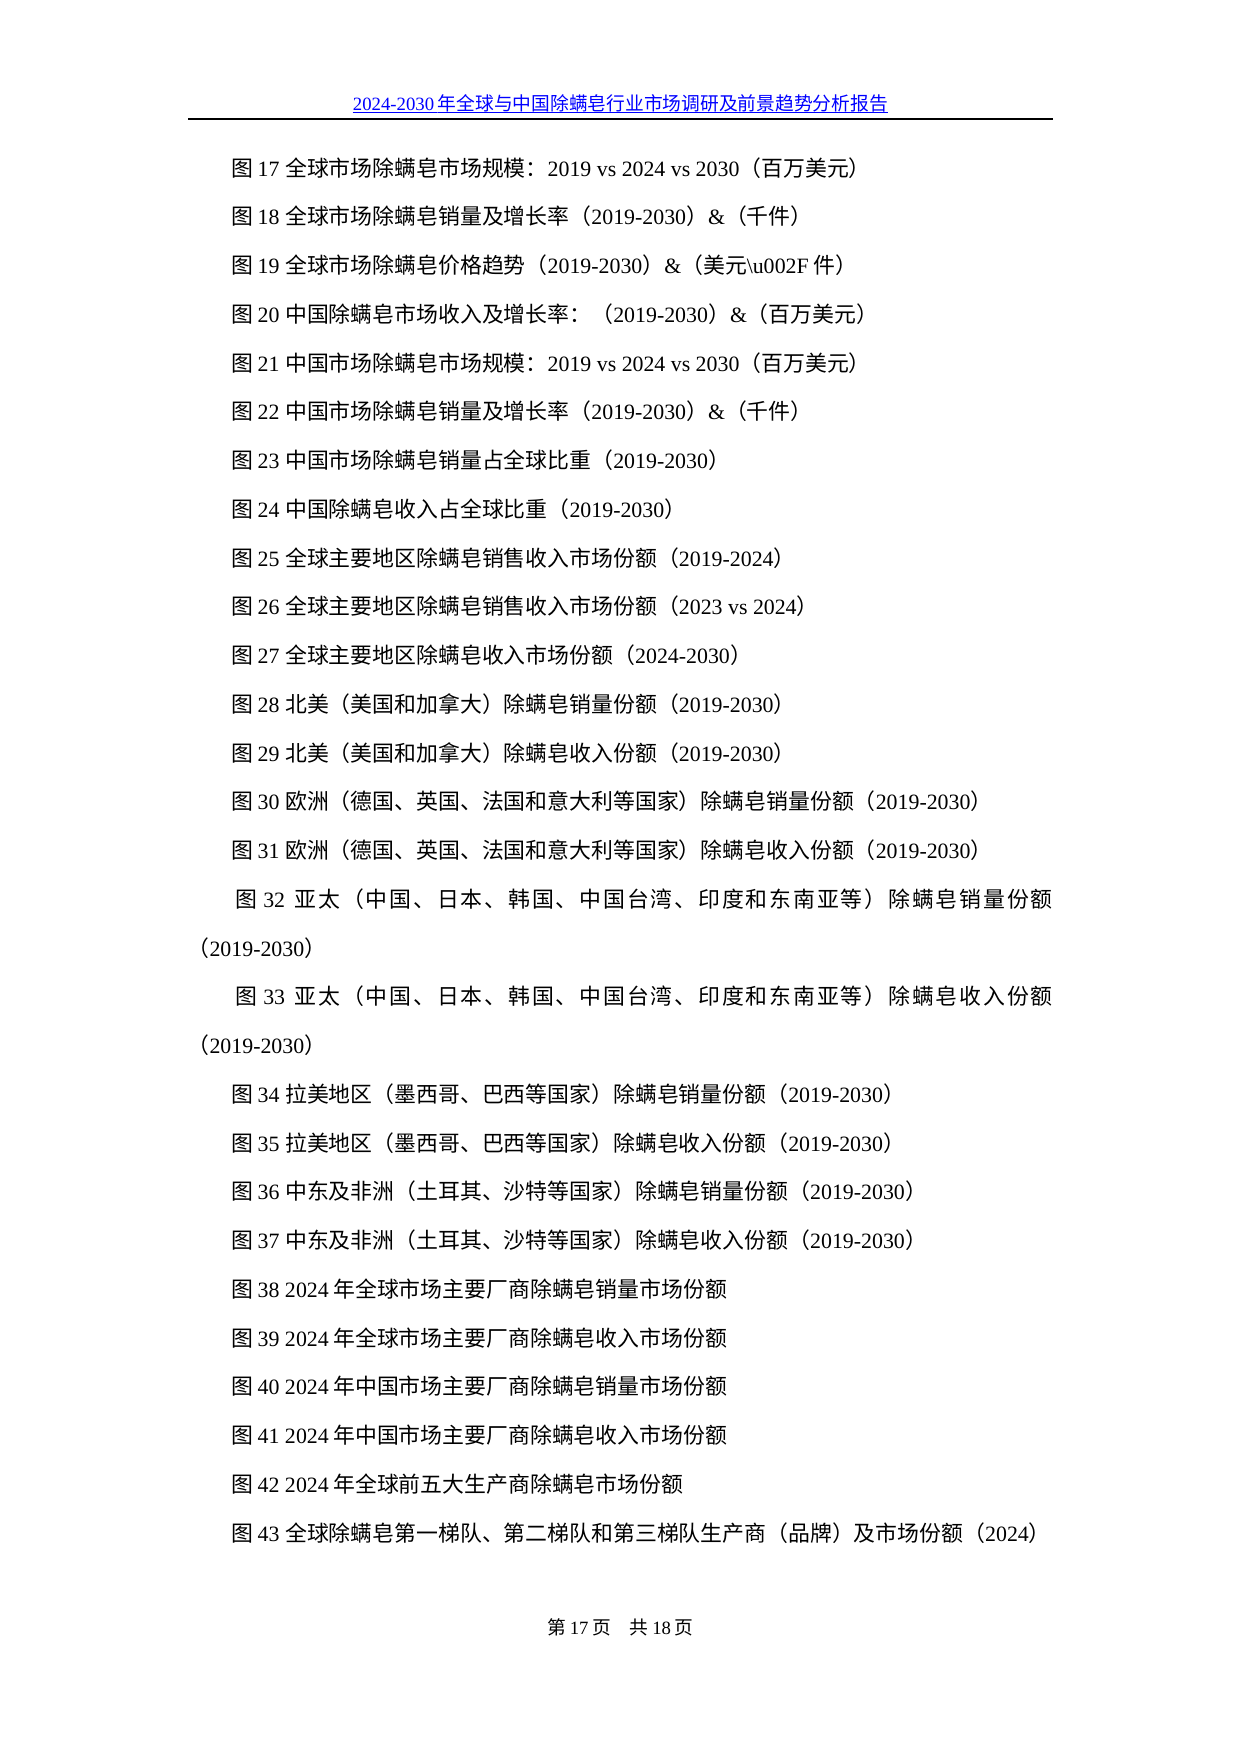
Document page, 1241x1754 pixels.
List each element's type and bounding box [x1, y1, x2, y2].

text [187, 150, 1053, 1548]
